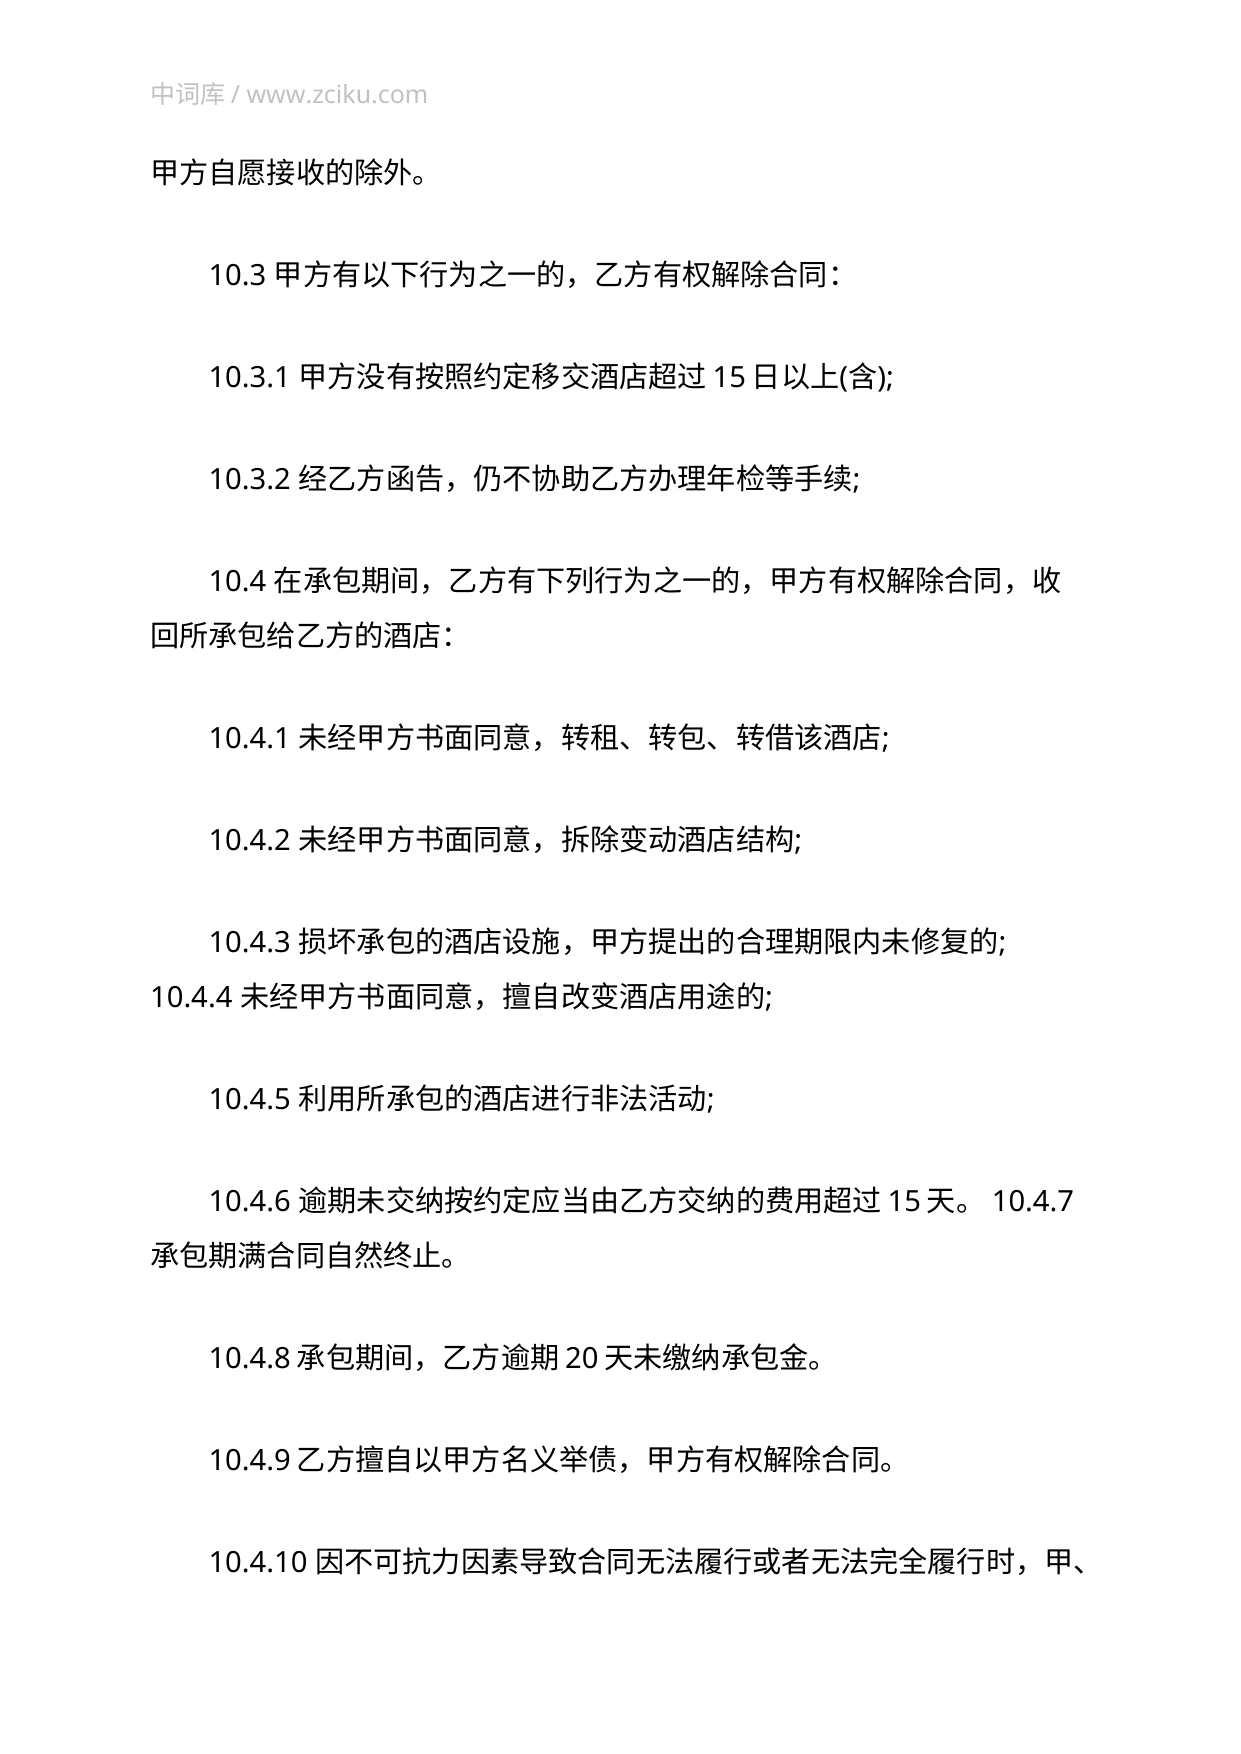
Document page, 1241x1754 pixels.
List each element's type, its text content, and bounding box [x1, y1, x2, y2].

text 10.4.6 逾期未交纳按约定应当由乙方交纳的费用超过15天。 10.4.7承包期满合同自然终止。 [150, 1177, 1090, 1275]
text 10.3.1 甲方没有按照约定移交酒店超过15日以上(含); [150, 354, 1090, 396]
text 10.3 甲方有以下行为之一的，乙方有权解除合同： [150, 252, 1090, 294]
text 10.4.9乙方擅自以甲方名义举债，甲方有权解除合同。 [150, 1436, 1090, 1478]
text 10.3.2 经乙方函告，仍不协助乙方办理年检等手续; [150, 456, 1090, 498]
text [150, 150, 1090, 192]
text 10.4.5 利用所承包的酒店进行非法活动; [150, 1075, 1090, 1118]
text 10.4.1 未经甲方书面同意，转租、转包、转借该酒店; [150, 714, 1090, 757]
text 10.4.2 未经甲方书面同意，拆除变动酒店结构; [150, 816, 1090, 859]
text 10.4 在承包期间，乙方有下列行为之一的，甲方有权解除合同，收回所承包给乙方的酒店： [150, 558, 1090, 655]
text 10.4.3 损坏承包的酒店设施，甲方提出的合理期限内未修复的; 10.4.4 未经甲方书面同意，擅自改变酒店用途的; [150, 918, 1090, 1016]
text 10.4.8承包期间，乙方逾期20天未缴纳承包金。 [150, 1334, 1090, 1377]
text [150, 1538, 1090, 1581]
